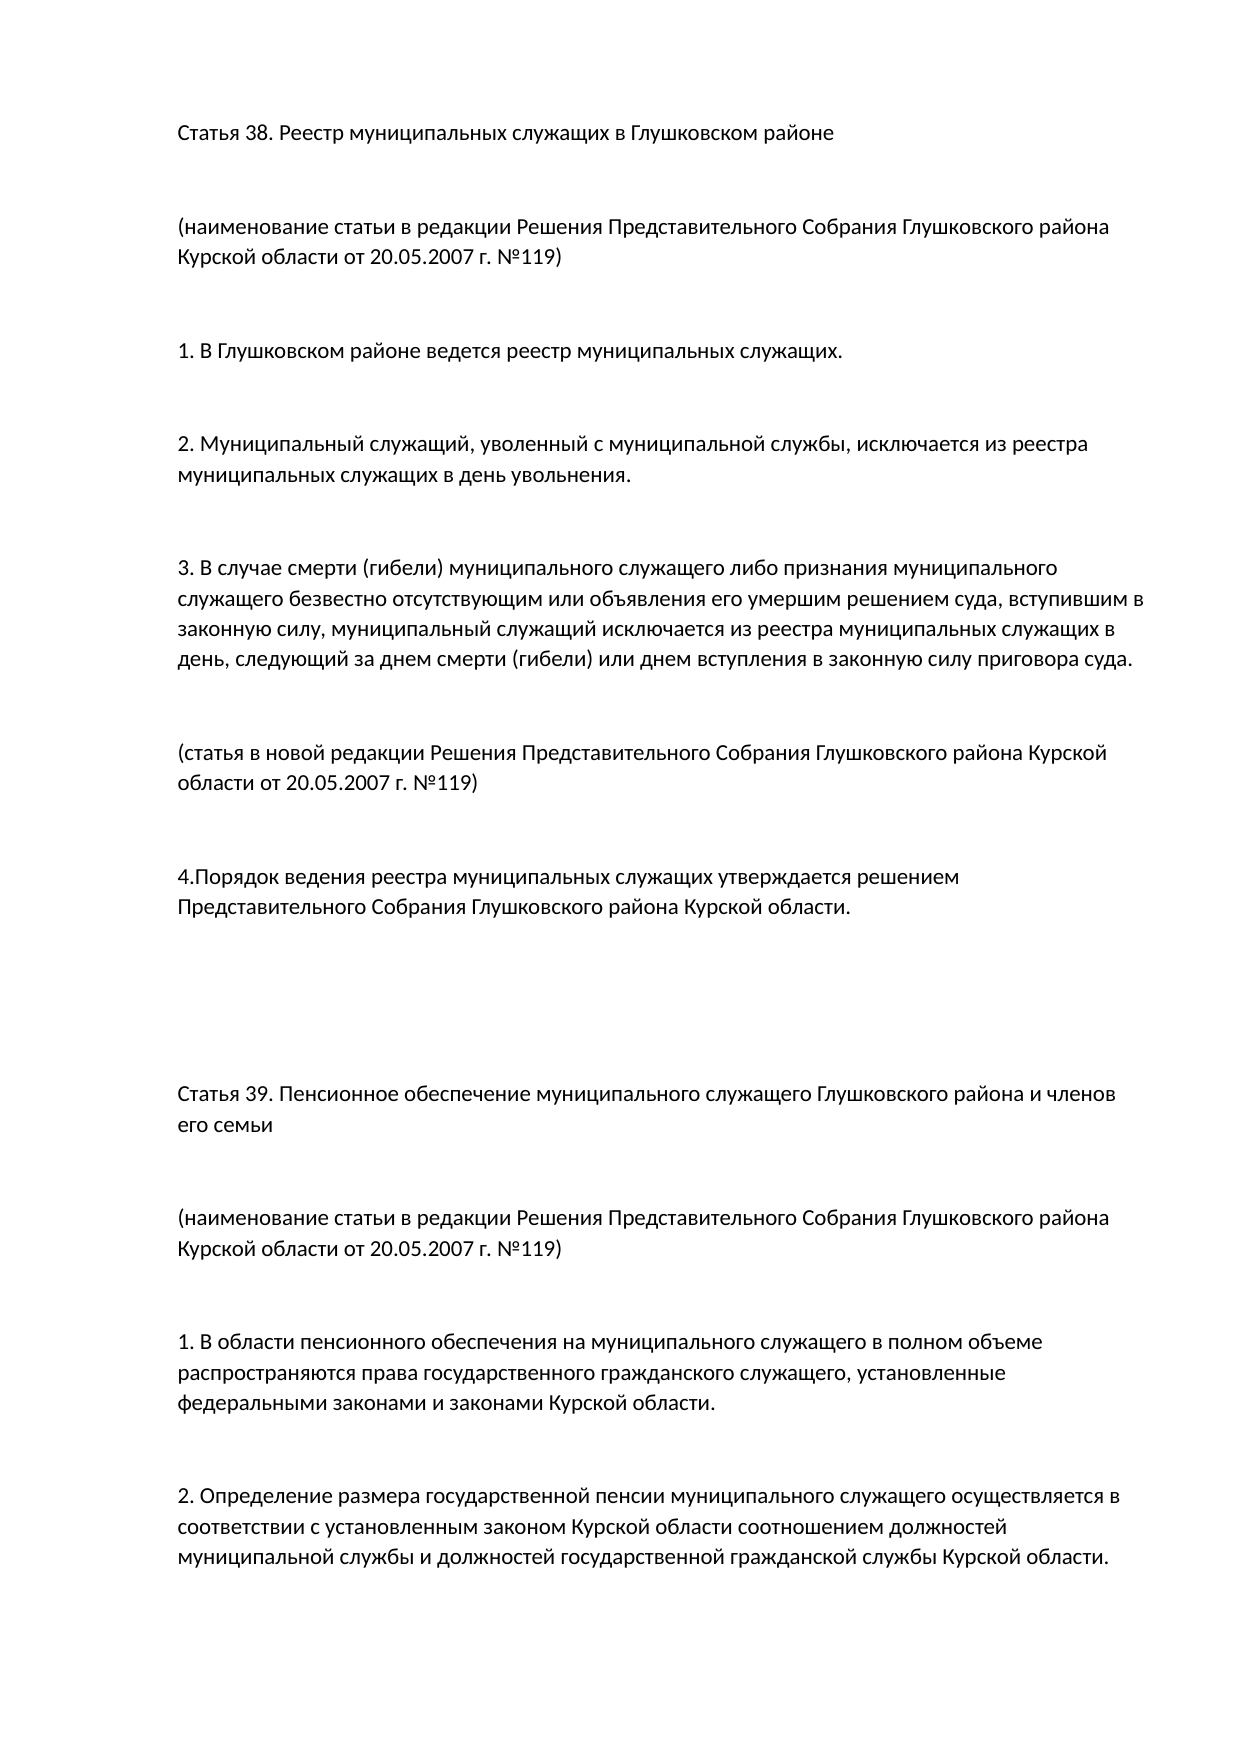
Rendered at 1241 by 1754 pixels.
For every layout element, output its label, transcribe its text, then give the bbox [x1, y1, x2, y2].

text 1. В Глушковском районе ведется реестр муниципальных служащих. [177, 336, 1152, 364]
text 3. В случае смерти (гибели) муниципального служащего либо признания муниципального служащего безвестно отсутствующим или объявления его умершим решением суда, вступившим в законную силу, муниципальный служащий исключается из реестра муниципальных служащих в день, следующий за днем смерти (гибели) или днем вступления в законную силу приговора суда. [177, 553, 1152, 672]
text Статья 39. Пенсионное обеспечение муниципального служащего Глушковского района и членов его семьи [177, 1079, 1152, 1138]
text 4.Порядок ведения реестра муниципальных служащих утверждается решением Представительного Собрания Глушковского района Курской области. [177, 862, 1152, 920]
text 2. Определение размера государственной пенсии муниципального служащего осуществляется в соответствии с установленным законом Курской области соотношением должностей муниципальной службы и должностей государственной гражданской службы Курской области. [177, 1482, 1152, 1570]
text (статья в новой редакции Решения Представительного Собрания Глушковского района Курской области от 20.05.2007 г. №119) [177, 738, 1152, 796]
text (наименование статьи в редакции Решения Представительного Собрания Глушковского района Курской области от 20.05.2007 г. №119) [177, 212, 1152, 270]
text Статья 38. Реестр муниципальных служащих в Глушковском районе [177, 118, 1152, 146]
text (наименование статьи в редакции Решения Представительного Собрания Глушковского района Курской области от 20.05.2007 г. №119) [177, 1203, 1152, 1262]
text 1. В области пенсионного обеспечения на муниципального служащего в полном объеме распространяются права государственного гражданского служащего, установленные федеральными законами и законами Курской области. [177, 1327, 1152, 1416]
text 2. Муниципальный служащий, уволенный с муниципальной службы, исключается из реестра муниципальных служащих в день увольнения. [177, 429, 1152, 488]
